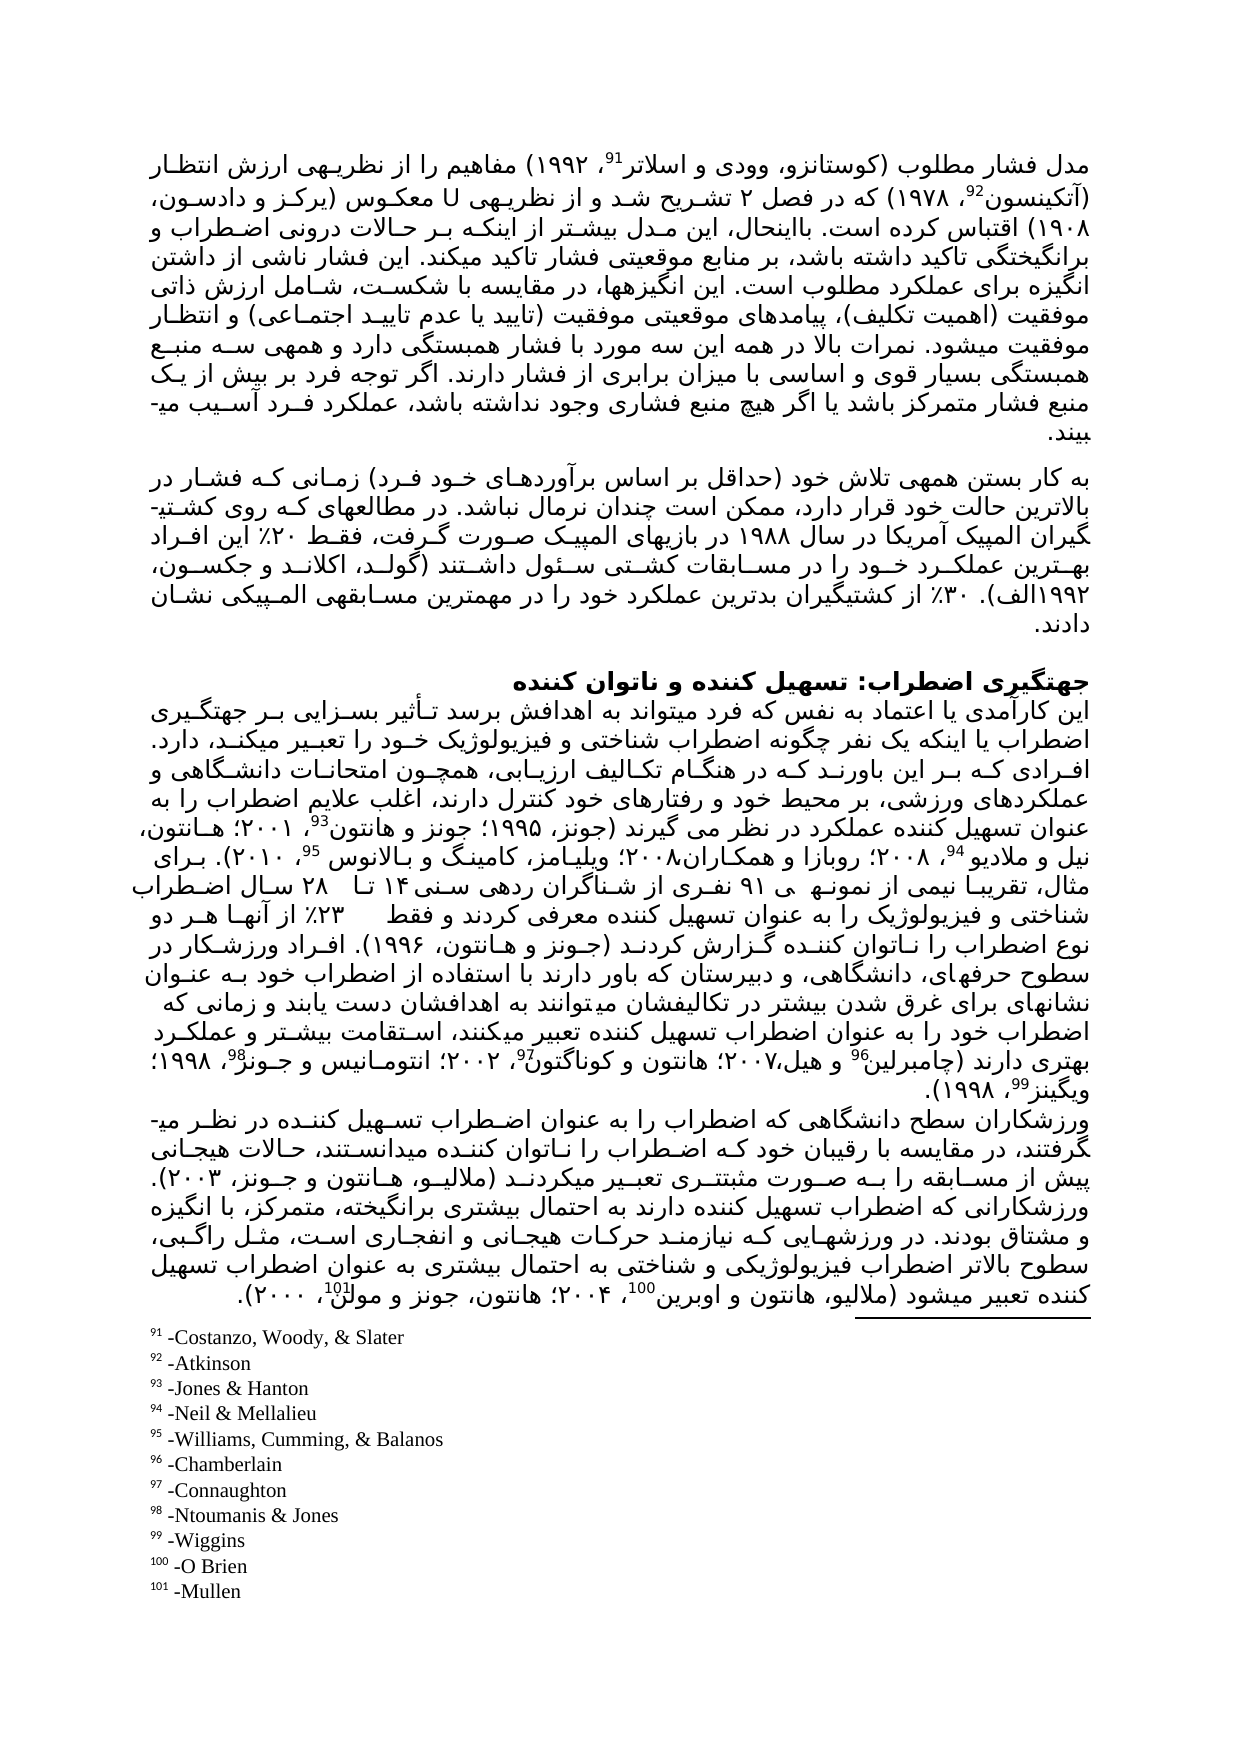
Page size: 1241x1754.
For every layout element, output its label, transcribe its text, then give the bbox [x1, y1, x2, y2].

text ورزشکاران سطح دانشگاهی که اضطراب را به عنوان اضطراب تسهیل کننده در نظر میگرفتند، در مقایسه با رقیبان خود که اضطراب را ناتوان کننده میدانستند، حالات هیجانی پیش از مسابقه را به صورت مثبتتری تعبیر میکردند (ملالیو، هانتون و جونز، ۲۰۰۳). ورزشکارانی که اضطراب تسهیل کننده دارند به احتمال بیشتری برانگیخته، متمرکز، با انگیزه و مشتاق بودند. در ورزشهایی که نیازمند حرکات هیجانی و انفجاری است، مثل راگبی، سطوح بالاتر اضطراب فیزیولوژیکی و شناختی به احتمال بیشتری به عنوان اضطراب تسهیل کننده تعبیر میشود (ملالیو، هانتون و اوبرین، ۲۰۰۴؛ هانتون، جونز و مولن، ۲۰۰۰). [150, 1105, 1090, 1309]
text جهتگیری اضطراب: تسهیل کننده و ناتوان کننده [150, 667, 1090, 697]
text مدل فشار مطلوب (کوستانزو، وودی و اسلاتر، ۱۹۹۲) مفاهیم را از نظریهی ارزش انتظار (آتکینسون، ۱۹۷۸) که در فصل ۲ تشریح شد و از نظریهی U معکوس (یرکز و دادسون، ۱۹۰۸) اقتباس کرده است. بااینحال، این مدل بیشتر از اینکه بر حالات درونی اضطراب و برانگیختگی تاکید داشته باشد، بر منابع موقعیتی فشار تاکید میکند. این فشار ناشی از داشتن انگیزه برای عملکرد مطلوب است. این انگیزهها، در مقایسه با شکست، شامل ارزش ذاتی موفقیت (اهمیت تکلیف)، پیامدهای موقعیتی موفقیت (تایید یا عدم تایید اجتماعی) و انتظار موفقیت میشود. نمرات بالا در همه این سه مورد با فشار همبستگی دارد و همهی سه منبع همبستگی بسیار قوی و اساسی با میزان برابری از فشار دارند. اگر توجه فرد بر بیش از یک منبع فشار متمرکز باشد یا اگر هیچ منبع فشاری وجود نداشته باشد، عملکرد فرد آسیب میبیند. [150, 150, 1090, 447]
text به کار بستن همهی تلاش خود (حداقل بر اساس برآوردهای خود فرد) زمانی که فشار در بالاترین حالت خود قرار دارد، ممکن است چندان نرمال نباشد. در مطالعهای که روی کشتیگیران المپیک آمریکا در سال ۱۹۸۸ در بازیهای المپیک صورت گرفت، فقط ۲۰٪ این افراد بهترین عملکرد خود را در مسابقات کشتی سئول داشتند (گولد، اکلاند و جکسون، ۱۹۹۲الف). ۳۰٪ از کشتیگیران بدترین عملکرد خود را در مهمترین مسابقهی المپیکی نشان دادند. [150, 463, 1090, 638]
text این کارآمدی یا اعتماد به نفس که فرد میتواند به اهدافش برسد تأثیر بسزایی بر جهتگیری اضطراب یا اینکه یک نفر چگونه اضطراب شناختی و فیزیولوژیک خود را تعبیر میکند، دارد. افرادی که بر این باورند که در هنگام تکالیف ارزیابی، همچون امتحانات دانشگاهی و عملکردهای ورزشی، بر محیط خود و رفتارهای خود کنترل دارند، اغلب علایم اضطراب را به عنوان تسهیل کننده عملکرد در نظر می گیرند (جونز، ۱۹۹۵؛ جونز و هانتون، ۲۰۰۱؛ هانتون، نیل و ملادیو، ۲۰۰۸؛ روبازا و همکاران، ۲۰۰۸؛ ویلیامز، کامینگ و بالانوس، ۲۰۱۰). برای مثال، تقریبا نیمی از نمونهی ۹۱ نفری از شناگران ردهی سنی ۱۴ تا ۲۸ سال اضطراب شناختی و فیزیولوژیک را به عنوان تسهیل کننده معرفی کردند و فقط ۲۳٪ از آنها هر دو نوع اضطراب را ناتوان کننده گزارش کردند (جونز و هانتون، ۱۹۹۶). افراد ورزشکار در سطوح حرفهای، دانشگاهی، و دبیرستان که باور دارند با استفاده از اضطراب خود به عنوان نشانهای برای غرق شدن بیشتر در تکالیفشان میتوانند به اهدافشان دست یابند و زمانی که اضطراب خود را به عنوان اضطراب تسهیل کننده تعبیر میکنند، استقامت بیشتر و عملکرد بهتری دارند (چامبرلین و هیل، ۲۰۰۷؛ هانتون و کوناگتون، ۲۰۰۲؛ انتومانیس و جونز، ۱۹۹۸؛ ویگینز، ۱۹۹۸). [150, 697, 1090, 1105]
